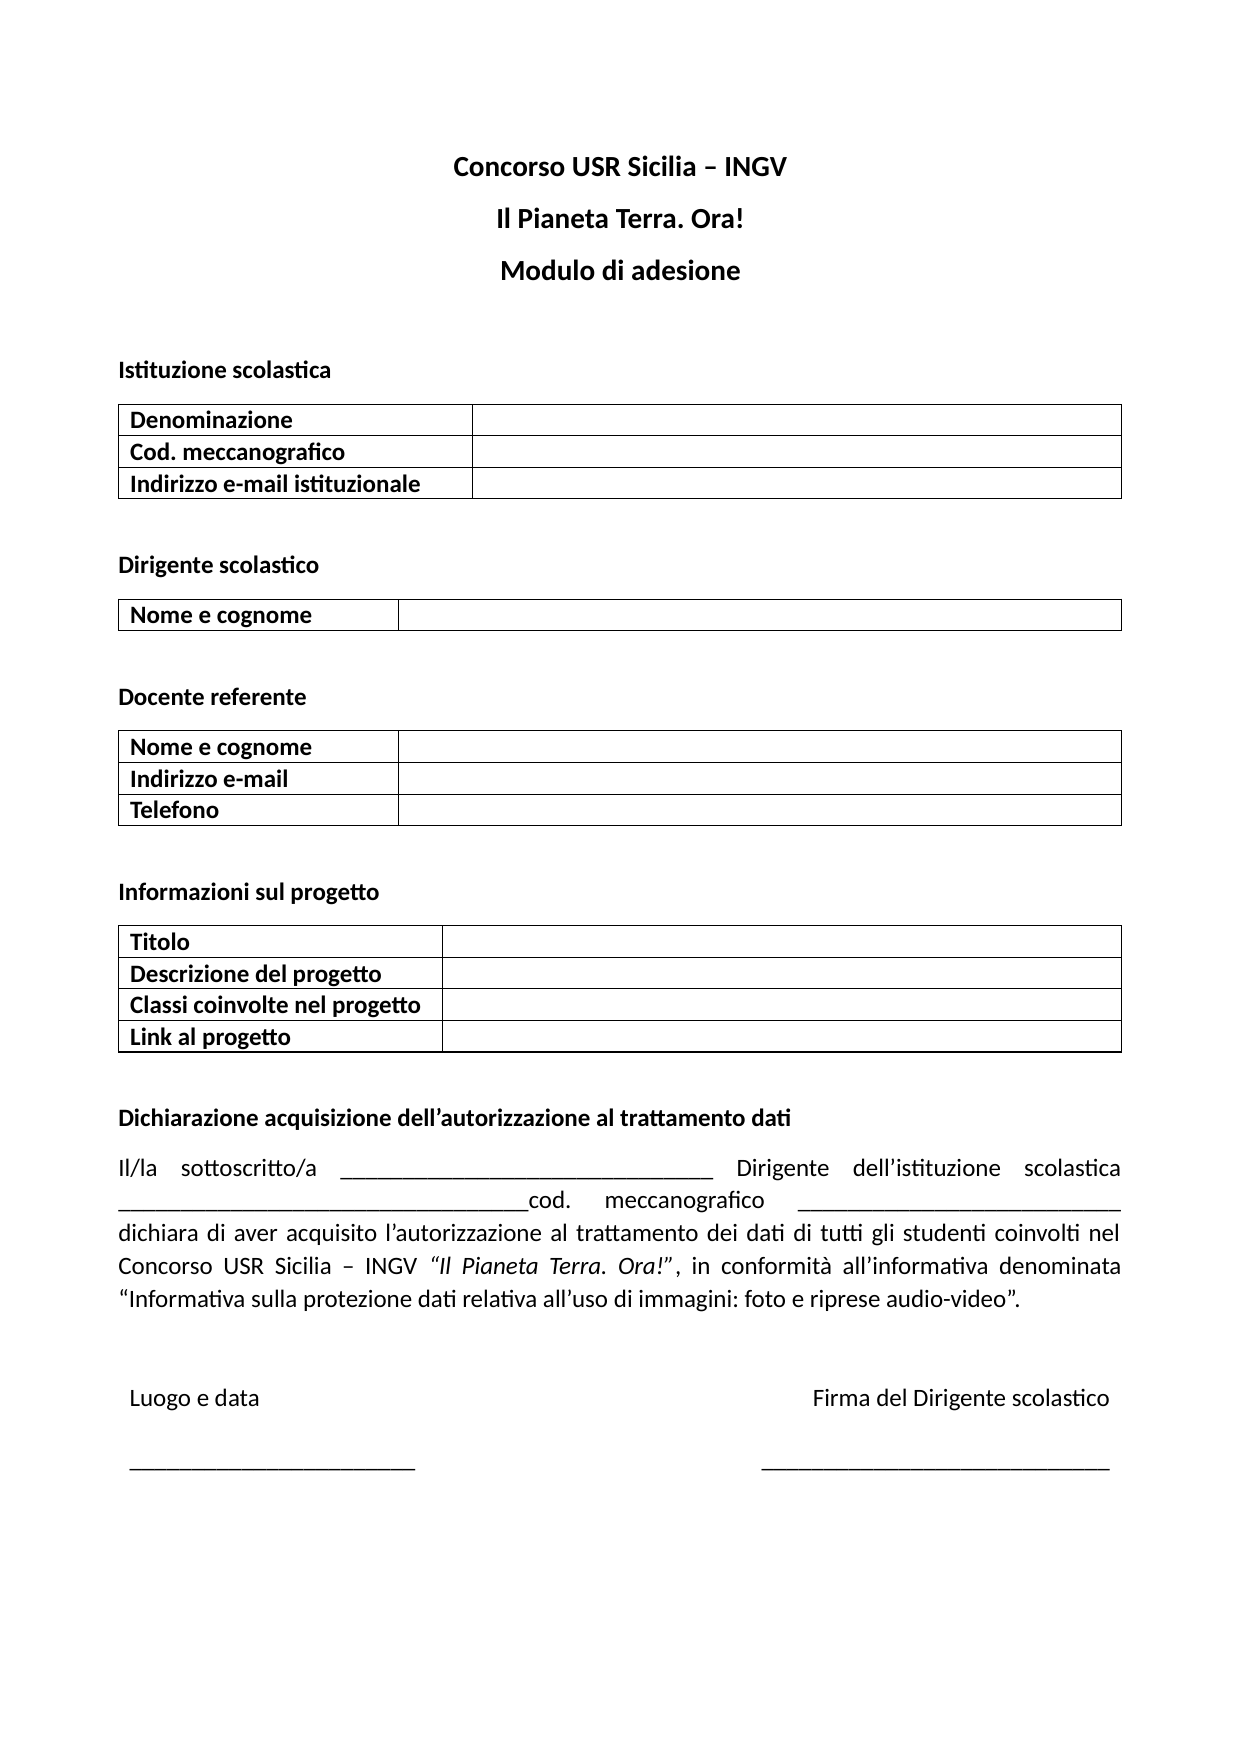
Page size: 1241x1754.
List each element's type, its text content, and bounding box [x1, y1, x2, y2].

table_header Luogo e data [118, 1383, 619, 1413]
table_cell Classi coinvolte nel progetto [119, 989, 442, 1020]
table_cell Link al progetto [119, 1021, 442, 1051]
table_cell Indirizzo e-mail [119, 763, 398, 793]
table_cell [443, 989, 1121, 1020]
text Il/la sottoscritto/a ______________________________ Dirigente dell’istituzione scolastica _________________________________cod. meccanografico __________________________ dichiara di aver acquisito l’autorizzazione al trattamento dei dati di tutti gli studenti coinvolti nel Concorso USR Sicilia – INGV “Il Pianeta Terra. Ora!”, in conformità all’informativa denominata “Informativa sulla protezione dati relativa all’uso di immagini: foto e riprese audio-video”. [118, 1152, 1122, 1314]
text Dirigente scolastico [118, 549, 1122, 579]
text Modulo di adesione [118, 252, 1122, 288]
table_header [399, 600, 1121, 630]
table_cell [399, 763, 1121, 793]
table_header Nome e cognome [119, 600, 398, 630]
table_header Nome e cognome [119, 731, 398, 762]
table_header [399, 731, 1121, 762]
table_cell [473, 436, 1121, 467]
table_header Denominazione [119, 405, 472, 435]
text Istituzione scolastica [118, 354, 1122, 384]
text Dichiarazione acquisizione dell’autorizzazione al trattamento dati [118, 1102, 1122, 1133]
table_cell ____________________________ [620, 1413, 1121, 1513]
text Il Pianeta Terra. Ora! [118, 200, 1122, 236]
table_header [443, 926, 1121, 957]
text Informazioni sul progetto [118, 876, 1122, 906]
table_header [473, 405, 1121, 435]
table_cell Indirizzo e-mail istituzionale [119, 468, 472, 498]
table_cell Cod. meccanografico [119, 436, 472, 467]
table_cell Telefono [119, 795, 398, 825]
table_header Titolo [119, 926, 442, 957]
table_cell [443, 1021, 1121, 1051]
table_cell Descrizione del progetto [119, 958, 442, 988]
table_cell [399, 795, 1121, 825]
table_cell [443, 958, 1121, 988]
table_cell [473, 468, 1121, 498]
table_cell _______________________ [118, 1413, 619, 1513]
text Concorso USR Sicilia – INGV [118, 148, 1122, 183]
text Docente referente [118, 681, 1122, 711]
table_header Firma del Dirigente scolastico [620, 1383, 1121, 1413]
